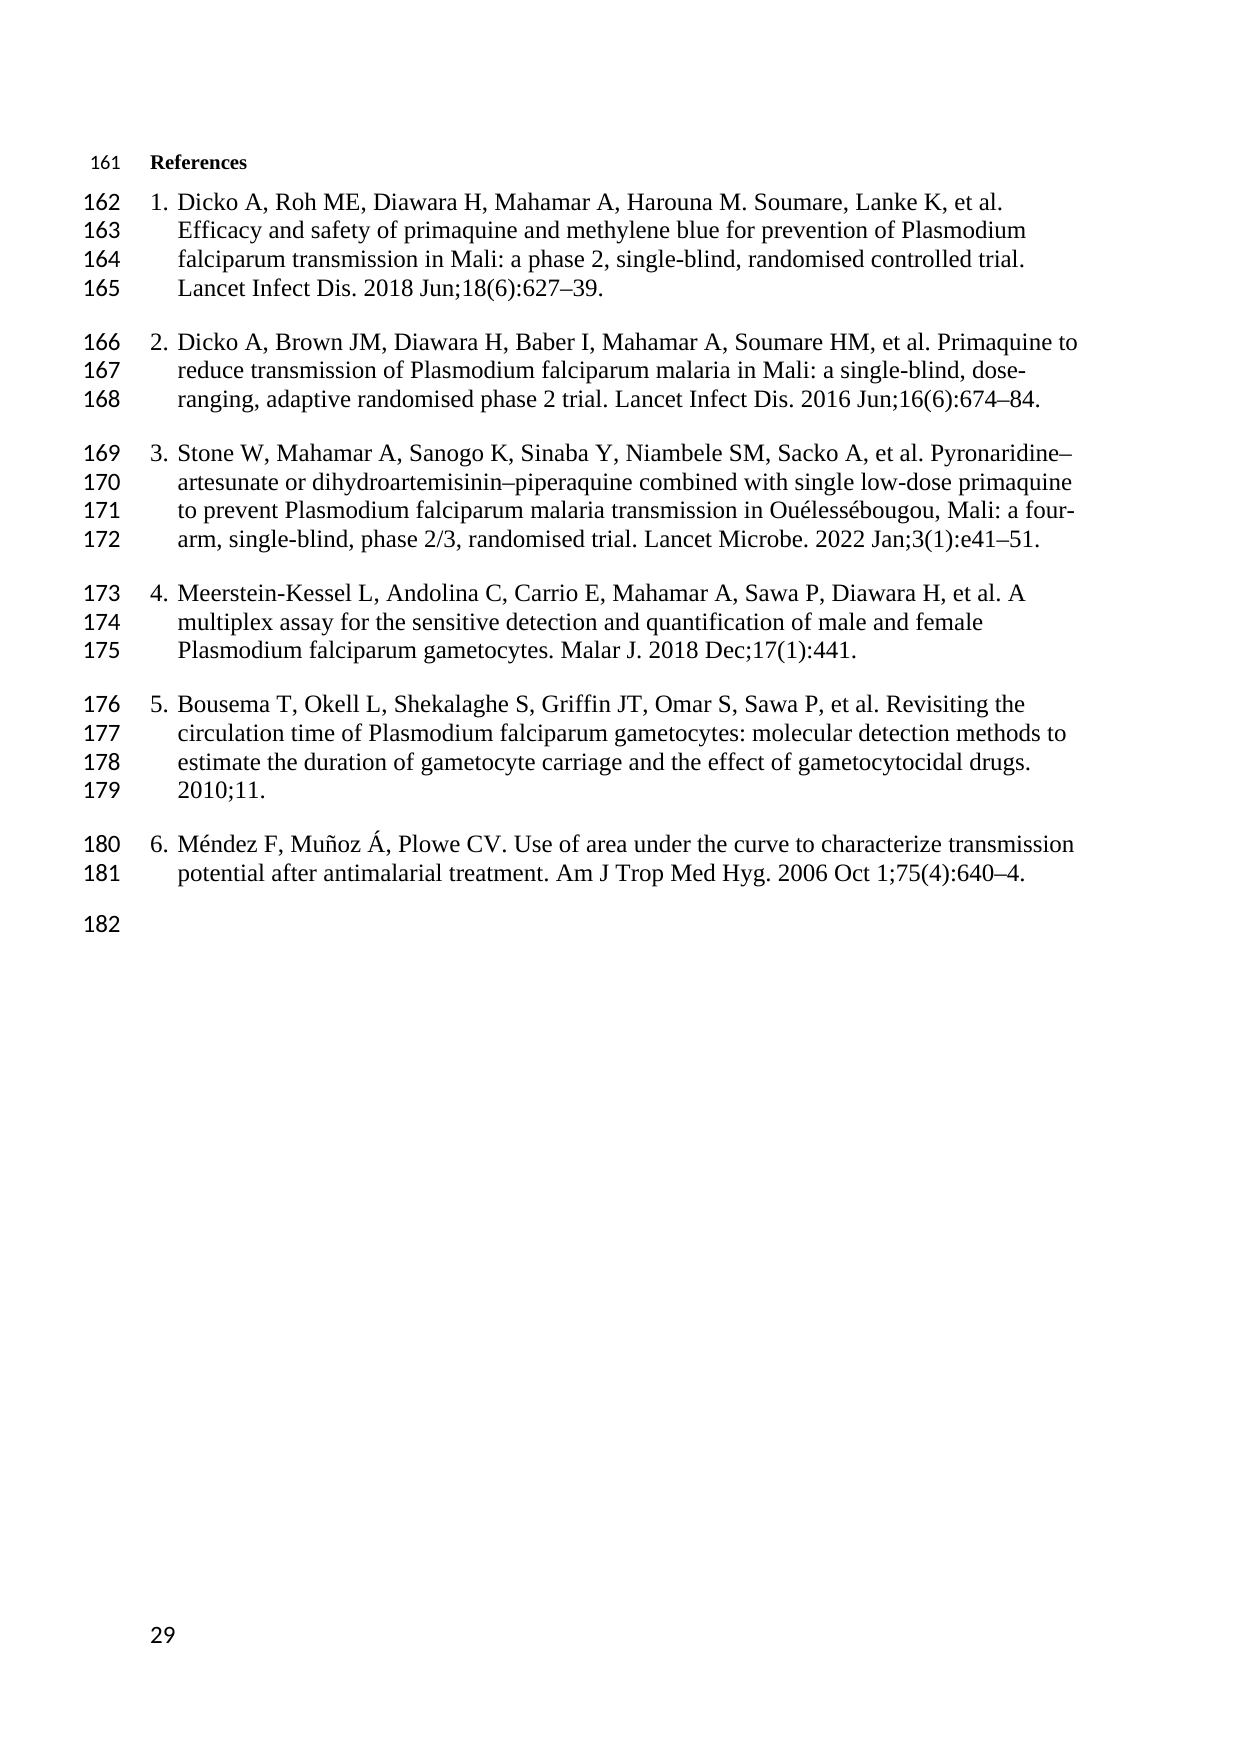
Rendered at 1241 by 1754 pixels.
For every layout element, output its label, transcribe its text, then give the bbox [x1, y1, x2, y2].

text 1. Dicko A, Roh ME, Diawara H, Mahamar A, Harouna M. Soumare, Lanke K, et al. Efficacy and safety of primaquine and methylene blue for prevention of Plasmodium falciparum transmission in Mali: a phase 2, single-blind, randomised controlled trial. Lancet Infect Dis. 2018 Jun;18(6):627–39. [150, 187, 1090, 302]
text 2. Dicko A, Brown JM, Diawara H, Baber I, Mahamar A, Soumare HM, et al. Primaquine to reduce transmission of Plasmodium falciparum malaria in Mali: a single-blind, dose-ranging, adaptive randomised phase 2 trial. Lancet Infect Dis. 2016 Jun;16(6):674–84. [150, 327, 1090, 413]
text 3. Stone W, Mahamar A, Sanogo K, Sinaba Y, Niambele SM, Sacko A, et al. Pyronaridine–artesunate or dihydroartemisinin–piperaquine combined with single low-dose primaquine to prevent Plasmodium falciparum malaria transmission in Ouélessébougou, Mali: a four-arm, single-blind, phase 2/3, randomised trial. Lancet Microbe. 2022 Jan;3(1):e41–51. [150, 438, 1090, 553]
subtitle References [150, 150, 1090, 174]
text 5. Bousema T, Okell L, Shekalaghe S, Griffin JT, Omar S, Sawa P, et al. Revisiting the circulation time of Plasmodium falciparum gametocytes: molecular detection methods to estimate the duration of gametocyte carriage and the effect of gametocytocidal drugs. 2010;11. [150, 689, 1090, 804]
text 6. Méndez F, Muñoz Á, Plowe CV. Use of area under the curve to characterize transmission potential after antimalarial treatment. Am J Trop Med Hyg. 2006 Oct 1;75(4):640–4. [150, 829, 1090, 887]
text 4. Meerstein-Kessel L, Andolina C, Carrio E, Mahamar A, Sawa P, Diawara H, et al. A multiplex assay for the sensitive detection and quantification of male and female Plasmodium falciparum gametocytes. Malar J. 2018 Dec;17(1):441. [150, 578, 1090, 664]
